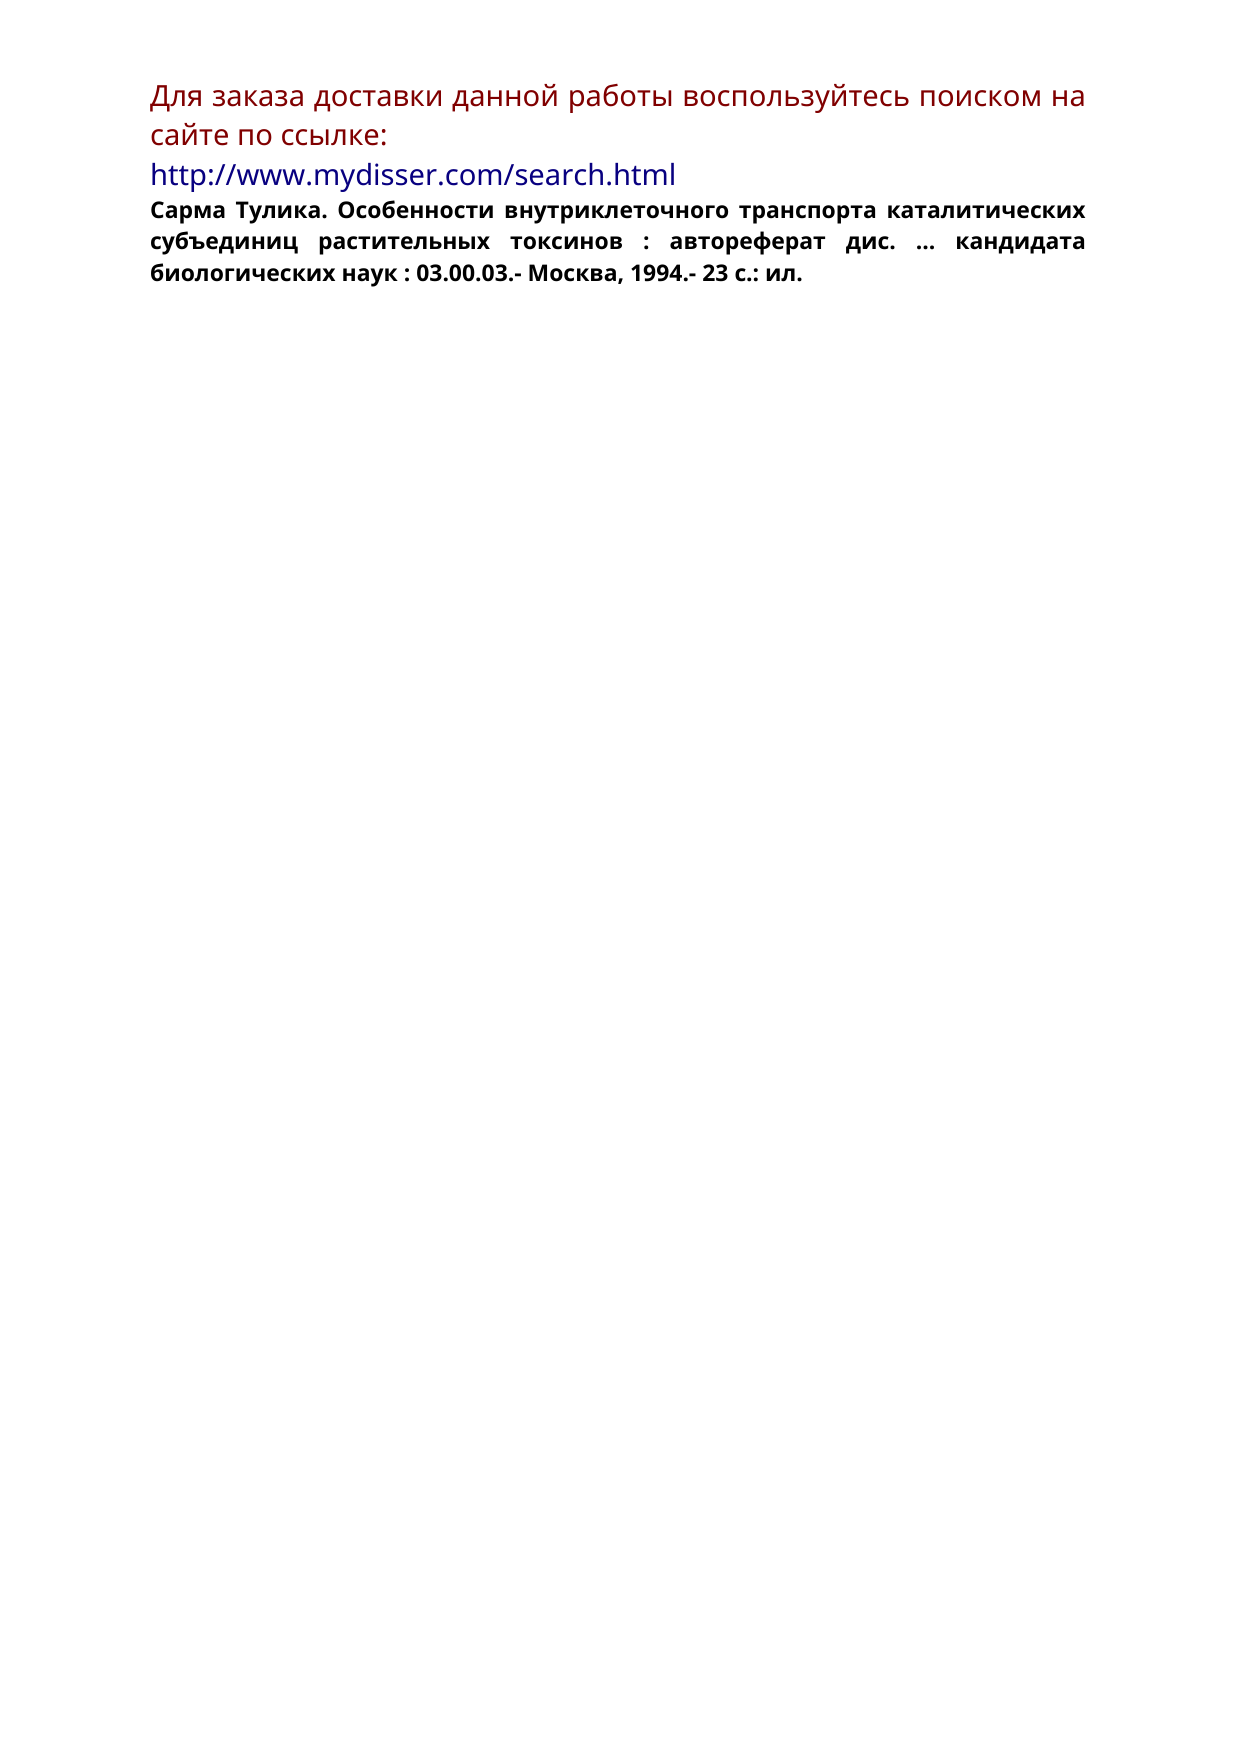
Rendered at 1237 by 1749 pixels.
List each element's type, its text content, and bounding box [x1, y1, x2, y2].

text Сарма Тулика. Особенности внутриклеточного транспорта каталитических субъединиц растительных токсинов : автореферат дис. ... кандидата биологических наук : 03.00.03.- Москва, 1994.- 23 с.: ил. [150, 194, 1086, 288]
